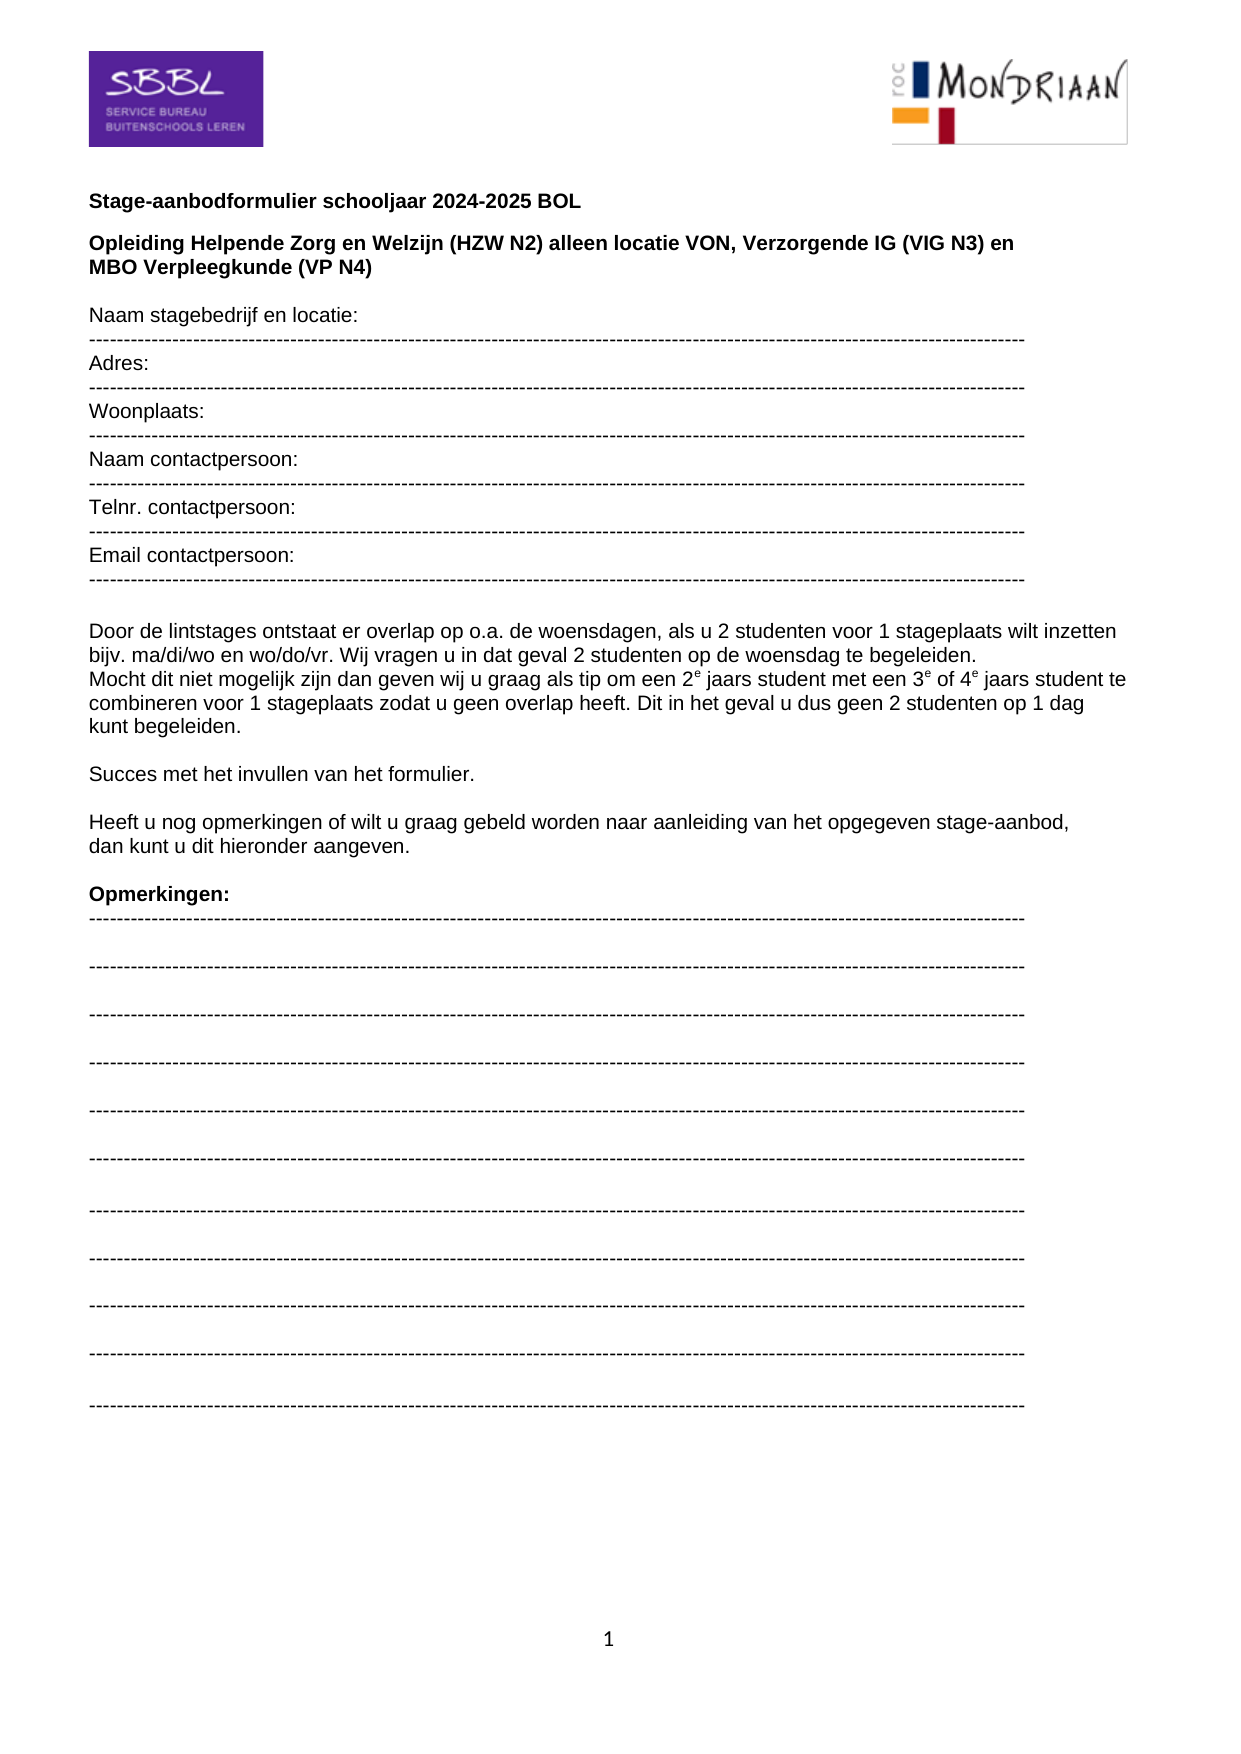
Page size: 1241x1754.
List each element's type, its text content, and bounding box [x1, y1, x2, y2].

text --------------------------------------------------------------------------------------------------------------------------------------- [89, 423, 1128, 447]
text Heeft u nog opmerkingen of wilt u graag gebeld worden naar aanleiding van het opgegeven stage-aanbod, [89, 810, 1128, 834]
text --------------------------------------------------------------------------------------------------------------------------------------- [89, 1050, 1128, 1074]
text Adres: [89, 351, 1128, 375]
text --------------------------------------------------------------------------------------------------------------------------------------- Telnr. contactpersoon: [89, 471, 1128, 518]
text Naam contactpersoon: [89, 447, 1128, 471]
text Email contactpersoon: [89, 542, 1128, 566]
text --------------------------------------------------------------------------------------------------------------------------------------- [89, 1293, 1128, 1317]
text --------------------------------------------------------------------------------------------------------------------------------------- Door de lintstages ontstaat er overlap op o.a. de woensdagen, als u 2 studenten voor 1 stageplaats wilt inzetten bijv. ma/di/wo en wo/do/vr. Wij vragen u in dat geval 2 studenten op de woensdag te begeleiden. [89, 566, 1128, 666]
text dan kunt u dit hieronder aangeven. [89, 834, 1128, 858]
text --------------------------------------------------------------------------------------------------------------------------------------- [89, 518, 1128, 542]
text --------------------------------------------------------------------------------------------------------------------------------------- [89, 1341, 1128, 1393]
text Opmerkingen: [89, 858, 1128, 906]
text Mocht dit niet mogelijk zijn dan geven wij u graag als tip om een 2e jaars student met een 3e of 4e jaars student te combineren voor 1 stageplaats zodat u geen overlap heeft. Dit in het geval u dus geen 2 studenten op 1 dag kunt begeleiden. [89, 666, 1128, 738]
text --------------------------------------------------------------------------------------------------------------------------------------- [89, 1393, 1128, 1417]
text --------------------------------------------------------------------------------------------------------------------------------------- [89, 954, 1128, 978]
text --------------------------------------------------------------------------------------------------------------------------------------- [89, 327, 1128, 351]
text --------------------------------------------------------------------------------------------------------------------------------------- [89, 1245, 1128, 1269]
text --------------------------------------------------------------------------------------------------------------------------------------- [89, 375, 1128, 399]
picture [892, 59, 1128, 146]
text --------------------------------------------------------------------------------------------------------------------------------------- [89, 1098, 1128, 1122]
text Stage-aanbodformulier schooljaar 2024-2025 BOL [89, 188, 1128, 212]
text MBO Verpleegkunde (VP N4) [89, 255, 1128, 279]
text --------------------------------------------------------------------------------------------------------------------------------------- [89, 1197, 1128, 1221]
text Opleiding Helpende Zorg en Welzijn (HZW N2) alleen locatie VON, Verzorgende IG (VIG N3) en [89, 231, 1128, 255]
text Naam stagebedrijf en locatie: [89, 303, 1128, 327]
text --------------------------------------------------------------------------------------------------------------------------------------- [89, 1146, 1128, 1197]
text Woonplaats: [89, 399, 1128, 423]
text Succes met het invullen van het formulier. [89, 762, 1128, 786]
text --------------------------------------------------------------------------------------------------------------------------------------- [89, 906, 1128, 930]
picture [88, 51, 264, 147]
text --------------------------------------------------------------------------------------------------------------------------------------- [89, 1002, 1128, 1026]
